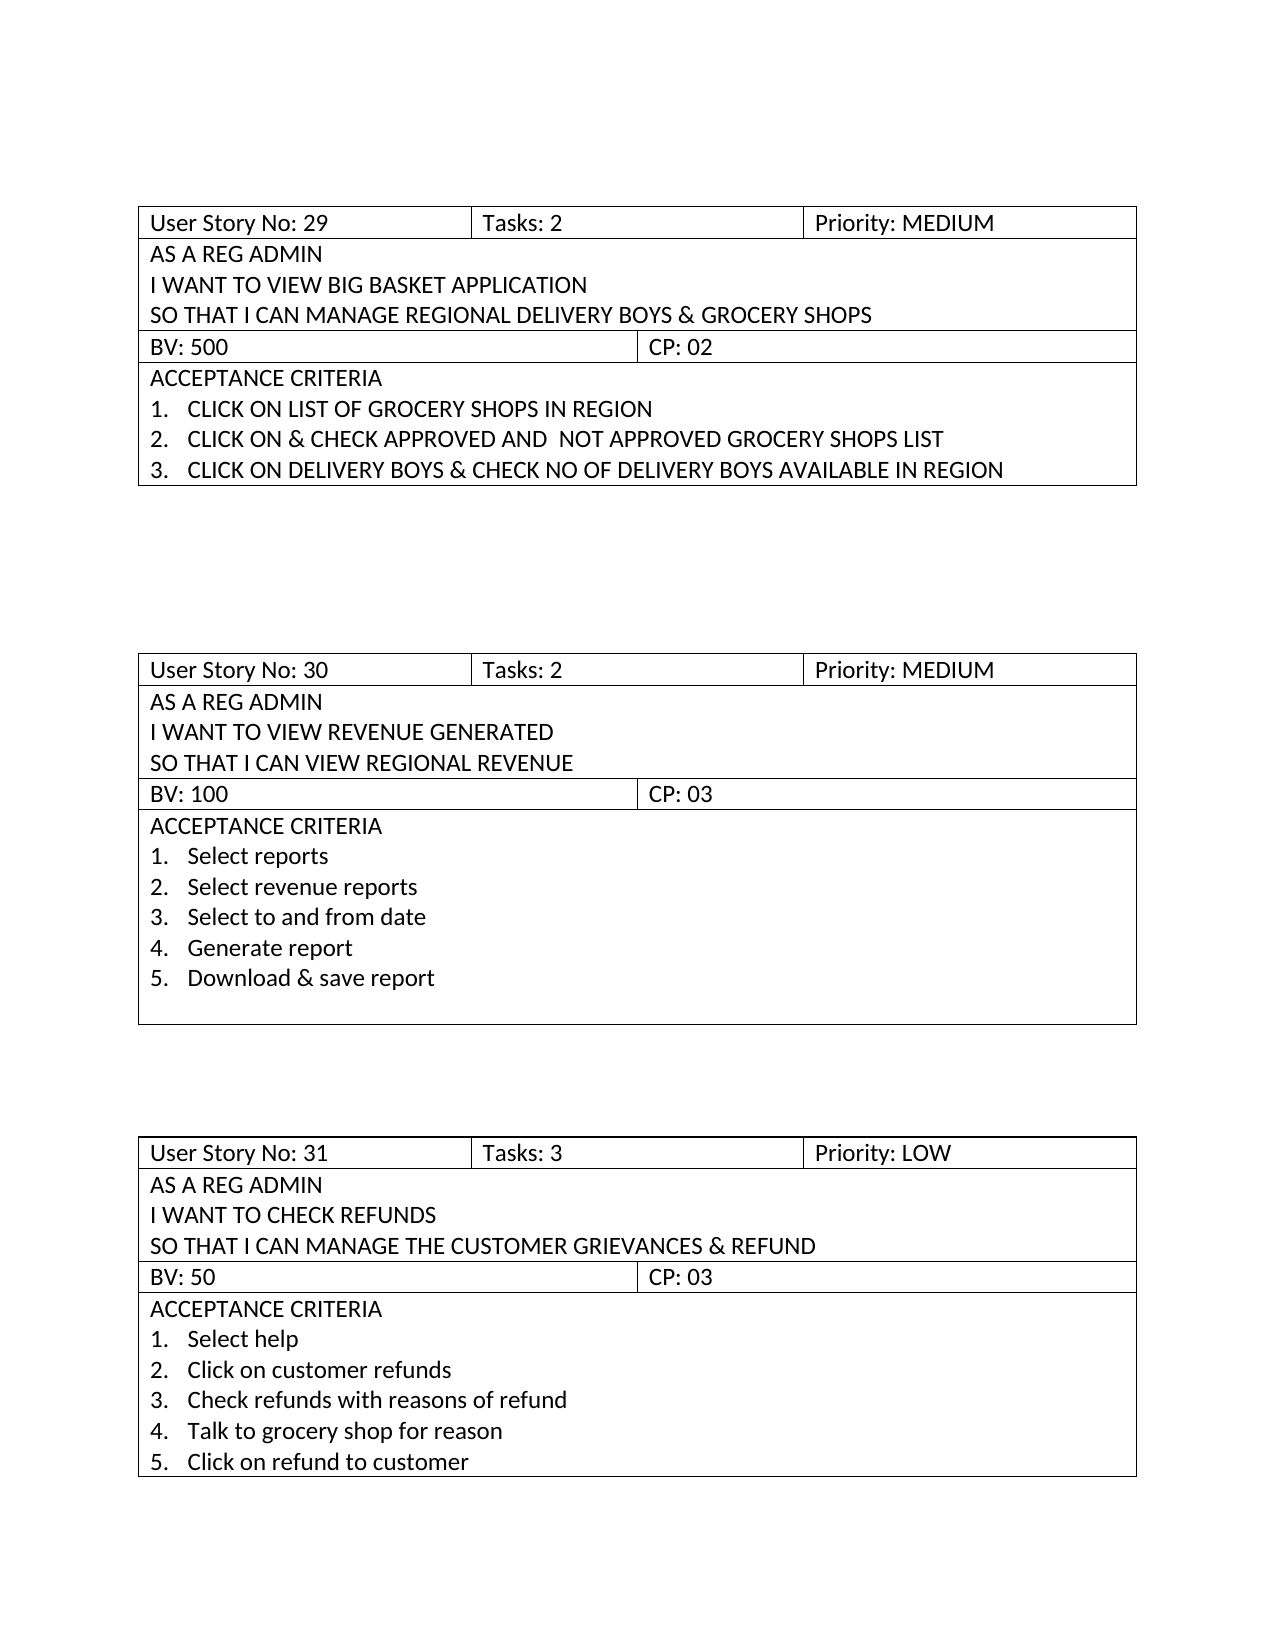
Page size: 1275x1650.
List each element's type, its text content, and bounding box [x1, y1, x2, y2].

table_cell ACCEPTANCE CRITERIA Select help Click on customer refunds Check refunds with reasons of refund Talk to grocery shop for reason Click on refund to customer [139, 1293, 1136, 1476]
table_cell AS A REG ADMIN I WANT TO CHECK REFUNDS SO THAT I CAN MANAGE THE CUSTOMER GRIEVANCES & REFUND [139, 1169, 1136, 1261]
table_header Priority: LOW [804, 1138, 1136, 1168]
table_header Tasks: 3 [472, 1138, 803, 1168]
table_cell BV: 100 [139, 779, 637, 809]
table_cell CP: 02 [638, 331, 1136, 362]
table_header Priority: MEDIUM [804, 207, 1136, 237]
table_cell CP: 03 [638, 1262, 1136, 1292]
table_cell ACCEPTANCE CRITERIA CLICK ON LIST OF GROCERY SHOPS IN REGION CLICK ON & CHECK APPROVED AND NOT APPROVED GROCERY SHOPS LIST CLICK ON DELIVERY BOYS & CHECK NO OF DELIVERY BOYS AVAILABLE IN REGION [139, 363, 1136, 485]
table_cell AS A REG ADMIN I WANT TO VIEW BIG BASKET APPLICATION SO THAT I CAN MANAGE REGIONAL DELIVERY BOYS & GROCERY SHOPS [139, 239, 1136, 330]
table_header User Story No: 31 [139, 1138, 471, 1168]
table_cell AS A REG ADMIN I WANT TO VIEW REVENUE GENERATED SO THAT I CAN VIEW REGIONAL REVENUE [139, 686, 1136, 777]
table_header Tasks: 2 [472, 207, 803, 237]
table_header User Story No: 29 [139, 207, 471, 237]
table_cell BV: 500 [139, 331, 637, 362]
table_header Tasks: 2 [472, 654, 803, 685]
table_header Priority: MEDIUM [804, 654, 1136, 685]
table_cell ACCEPTANCE CRITERIA Select reports Select revenue reports Select to and from date Generate report Download & save report [139, 810, 1136, 1024]
table_cell CP: 03 [638, 779, 1136, 809]
table_cell BV: 50 [139, 1262, 637, 1292]
table_header User Story No: 30 [139, 654, 471, 685]
